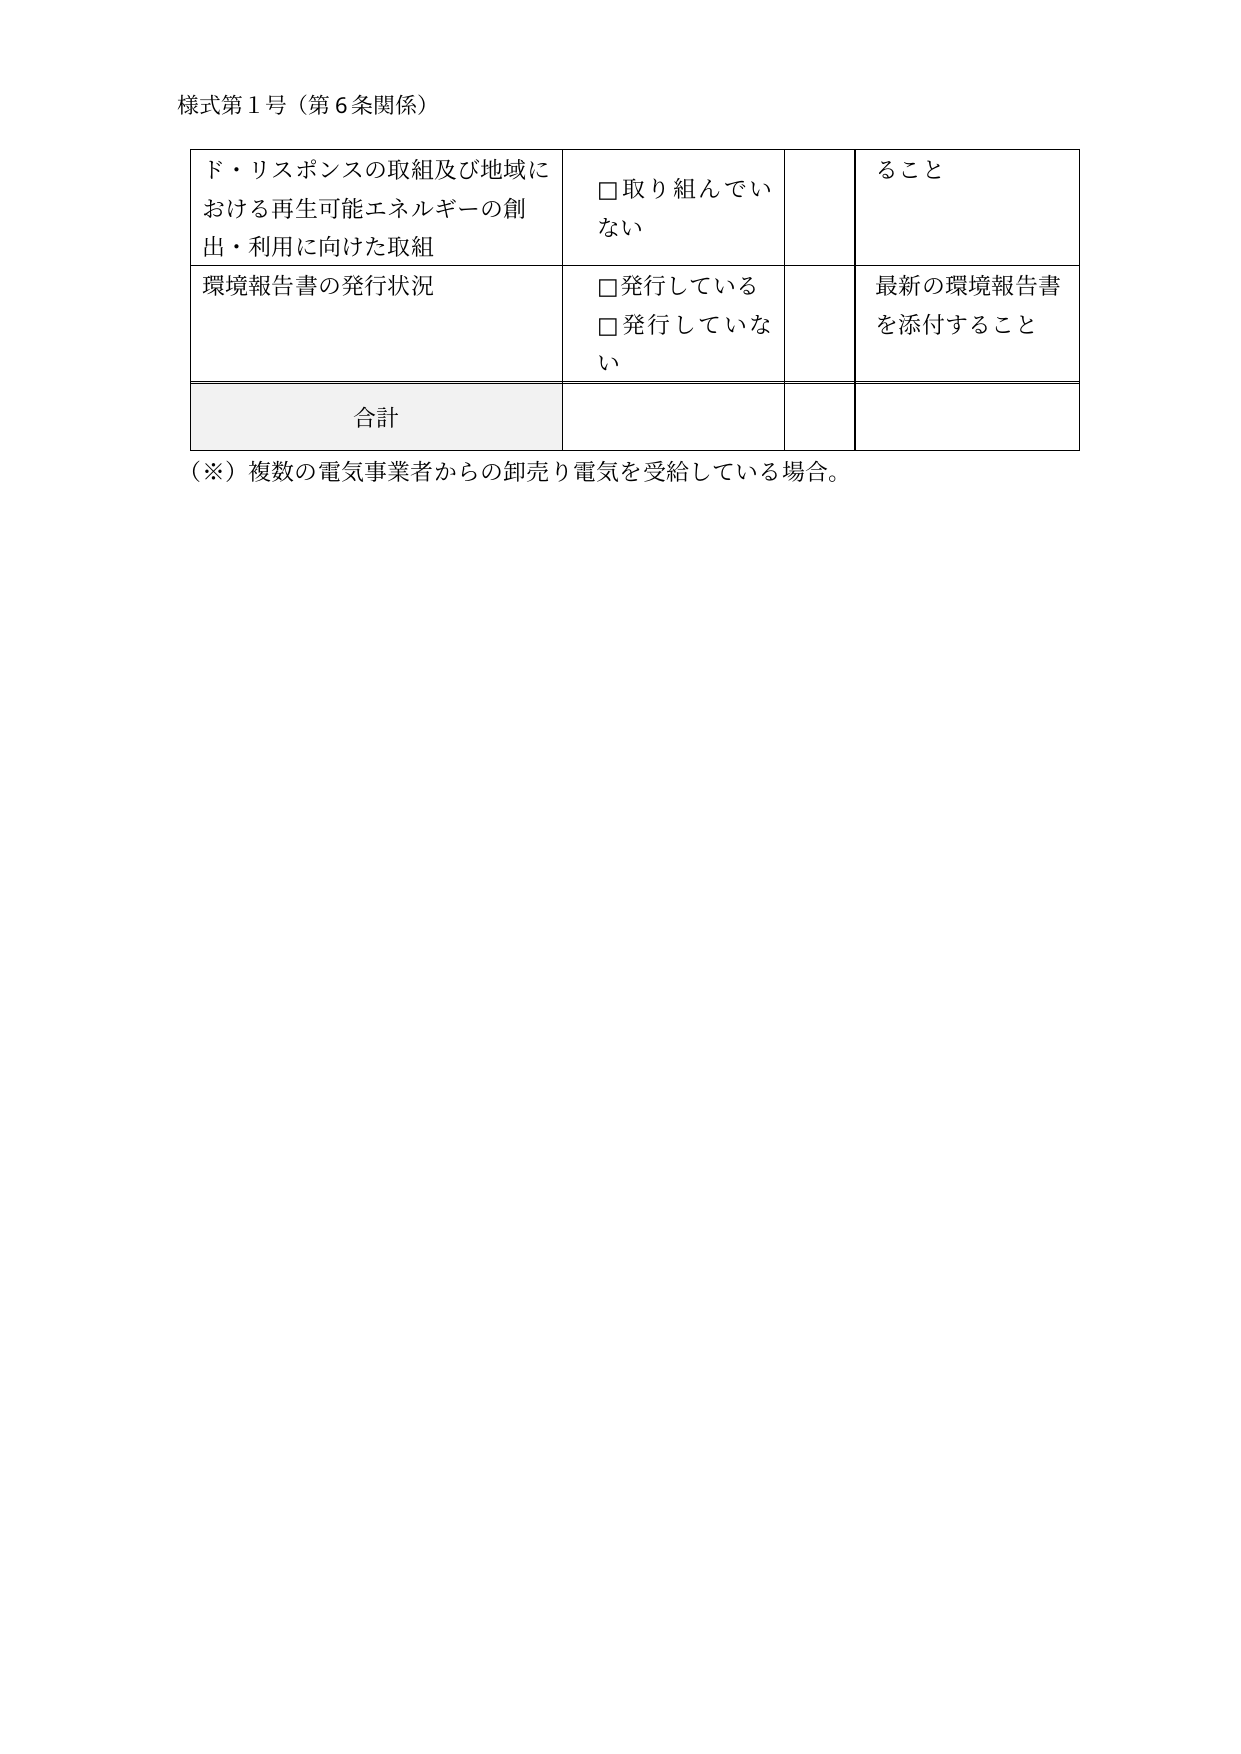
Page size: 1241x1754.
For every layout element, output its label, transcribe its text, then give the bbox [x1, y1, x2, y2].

table_cell [785, 384, 854, 450]
table_cell [563, 384, 784, 450]
table_cell 合計 [191, 384, 562, 450]
text （※）複数の電気事業者からの卸売り電気を受給している場合。 [179, 451, 1061, 489]
table_cell 環境報告書の発行状況 [191, 266, 562, 381]
table_cell [856, 384, 1079, 450]
table_cell [785, 266, 854, 381]
table_cell 取組状況が確認できる資料を添付すること [856, 150, 1079, 265]
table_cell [191, 150, 562, 265]
table_cell □取り組んでいる □取り組んでいない [563, 150, 784, 265]
table_cell [785, 150, 854, 265]
table_cell 最新の環境報告書を添付すること [856, 266, 1079, 381]
table_cell □発行している □発行していない [563, 266, 784, 381]
